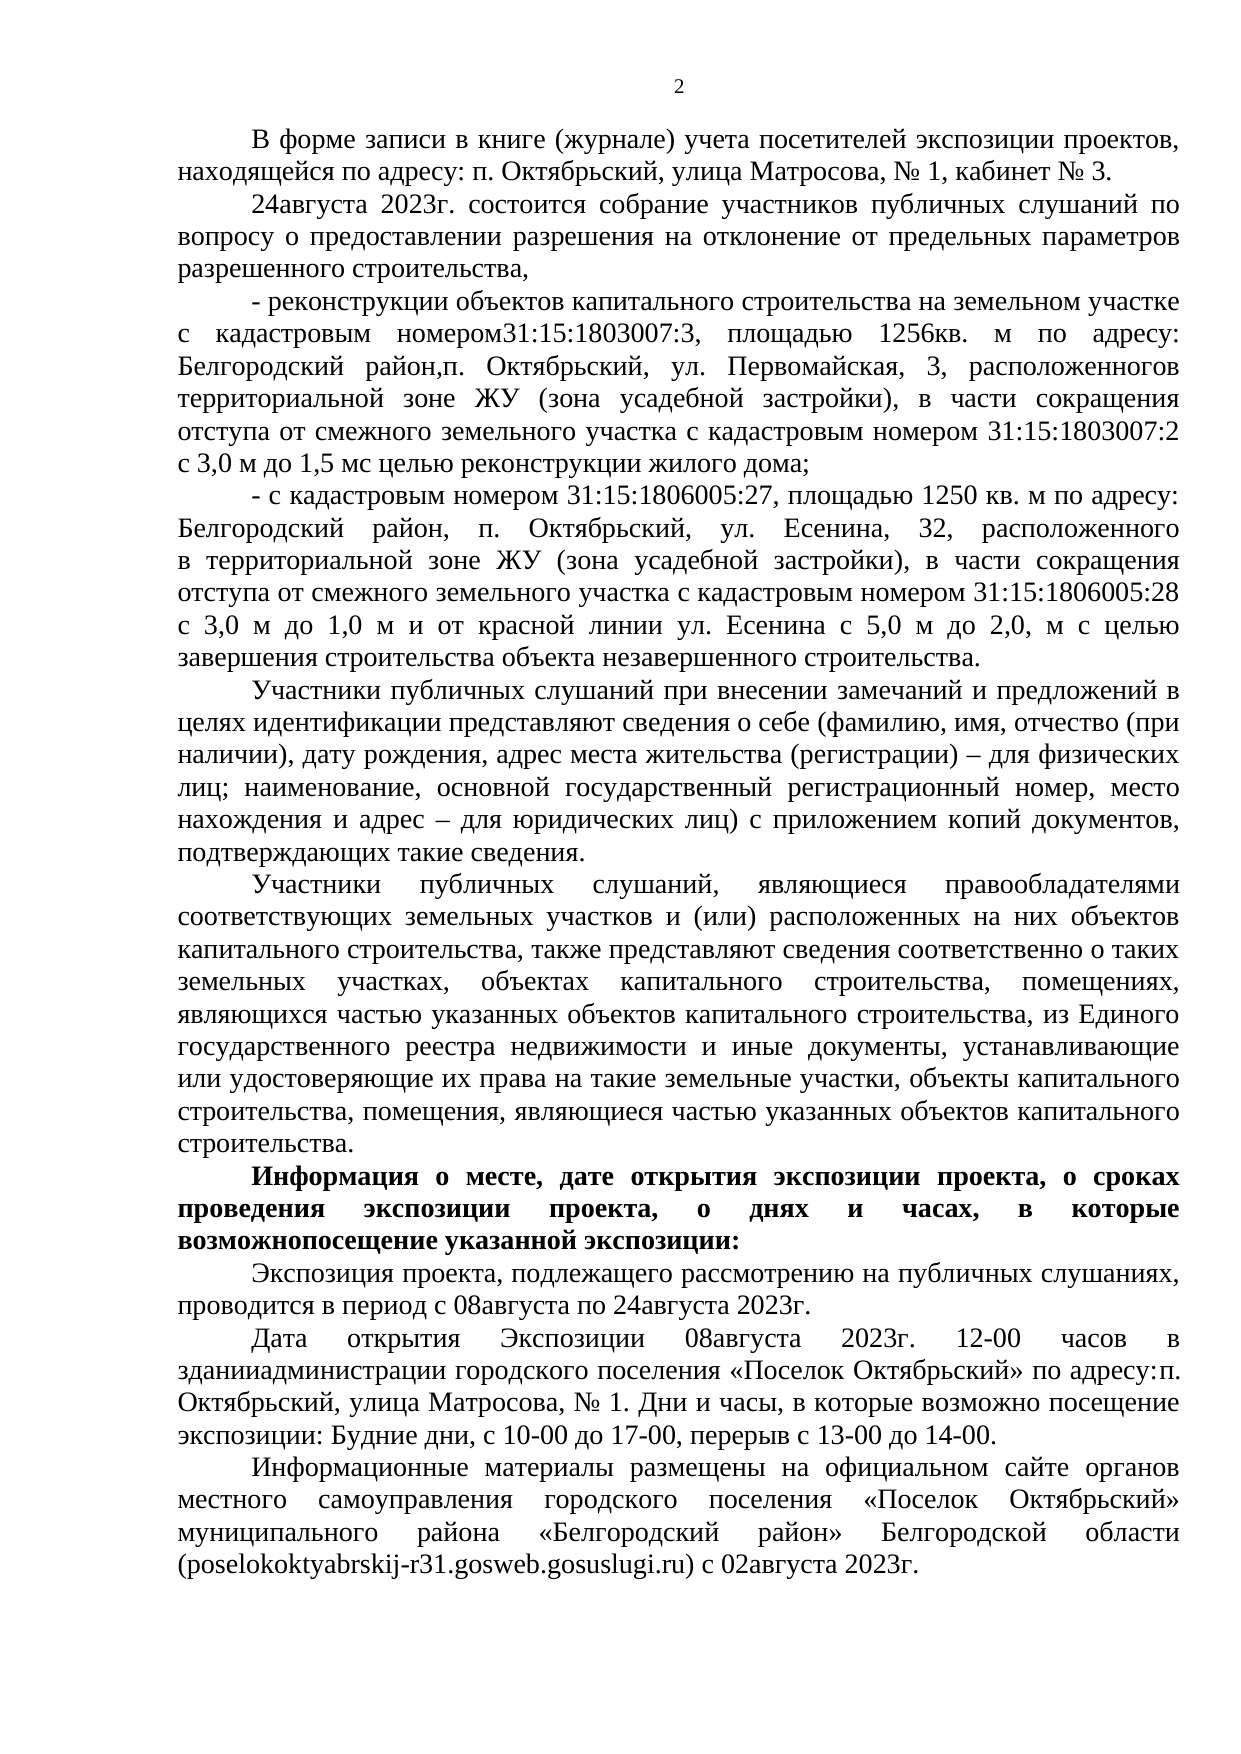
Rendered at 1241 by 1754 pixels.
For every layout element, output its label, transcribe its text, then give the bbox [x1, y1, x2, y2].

text 24августа 2023г. состоится собрание участников публичных слушаний по вопросу о предоставлении разрешения на отклонение от предельных параметров разрешенного строительства, [177, 187, 1181, 284]
text Экспозиция проекта, подлежащего рассмотрению на публичных слушаниях, проводится в период с 08августа по 24августа 2023г. [177, 1256, 1181, 1321]
text В форме записи в книге (журнале) учета посетителей экспозиции проектов, находящейся по адресу: п. Октябрьский, улица Матросова, № 1, кабинет № 3. [177, 122, 1181, 187]
text Участники публичных слушаний, являющиеся правообладателями соответствующих земельных участков и (или) расположенных на них объектов капитального строительства, также представляют сведения соответственно о таких земельных участках, объектах капитального строительства, помещениях, являющихся частью указанных объектов капитального строительства, из Единого государственного реестра недвижимости и иные документы, устанавливающие или удостоверяющие их права на такие земельные участки, объекты капитального строительства, помещения, являющиеся частью указанных объектов капитального строительства. [177, 867, 1181, 1159]
text Информация о месте, дате открытия экспозиции проекта, о сроках проведения экспозиции проекта, о днях и часах, в которые возможнопосещение указанной экспозиции: [177, 1159, 1181, 1256]
text Участники публичных слушаний при внесении замечаний и предложений в целях идентификации представляют сведения о себе (фамилию, имя, отчество (при наличии), дату рождения, адрес места жительства (регистрации) – для физических лиц; наименование, основной государственный регистрационный номер, место нахождения и адрес – для юридических лиц) с приложением копий документов, подтверждающих такие сведения. [177, 673, 1181, 867]
text Информационные материалы размещены на официальном сайте органов местного самоуправления городского поселения «Поселок Октябрьский» муниципального района «Белгородский район» Белгородской области (poselokoktyabrskij-r31.gosweb.gosuslugi.ru) с 02августа 2023г. [177, 1450, 1181, 1580]
text - реконструкции объектов капитального строительства на земельном участке с кадастровым номером31:15:1803007:3, площадью 1256кв. м по адресу: Белгородский район,п. Октябрьский, ул. Первомайская, 3, расположенногов территориальной зоне ЖУ (зона усадебной застройки), в части сокращения отступа от смежного земельного участка с кадастровым номером 31:15:1803007:2 с 3,0 м до 1,5 мс целью реконструкции жилого дома; [177, 284, 1181, 478]
text Дата открытия Экспозиции 08августа 2023г. 12-00 часов в зданииадминистрации городского поселения «Поселок Октябрьский» по адресу:п. Октябрьский, улица Матросова, № 1. Дни и часы, в которые возможно посещение экспозиции: Будние дни, с 10-00 до 17-00, перерыв с 13-00 до 14-00. [177, 1321, 1181, 1450]
text - с кадастровым номером 31:15:1806005:27, площадью 1250 кв. м по адресу: Белгородский район, п. Октябрьский, ул. Есенина, 32, расположенного в территориальной зоне ЖУ (зона усадебной застройки), в части сокращения отступа от смежного земельного участка с кадастровым номером 31:15:1806005:28 с 3,0 м до 1,0 м и от красной линии ул. Есенина с 5,0 м до 2,0, м с целью завершения строительства объекта незавершенного строительства. [177, 478, 1181, 673]
